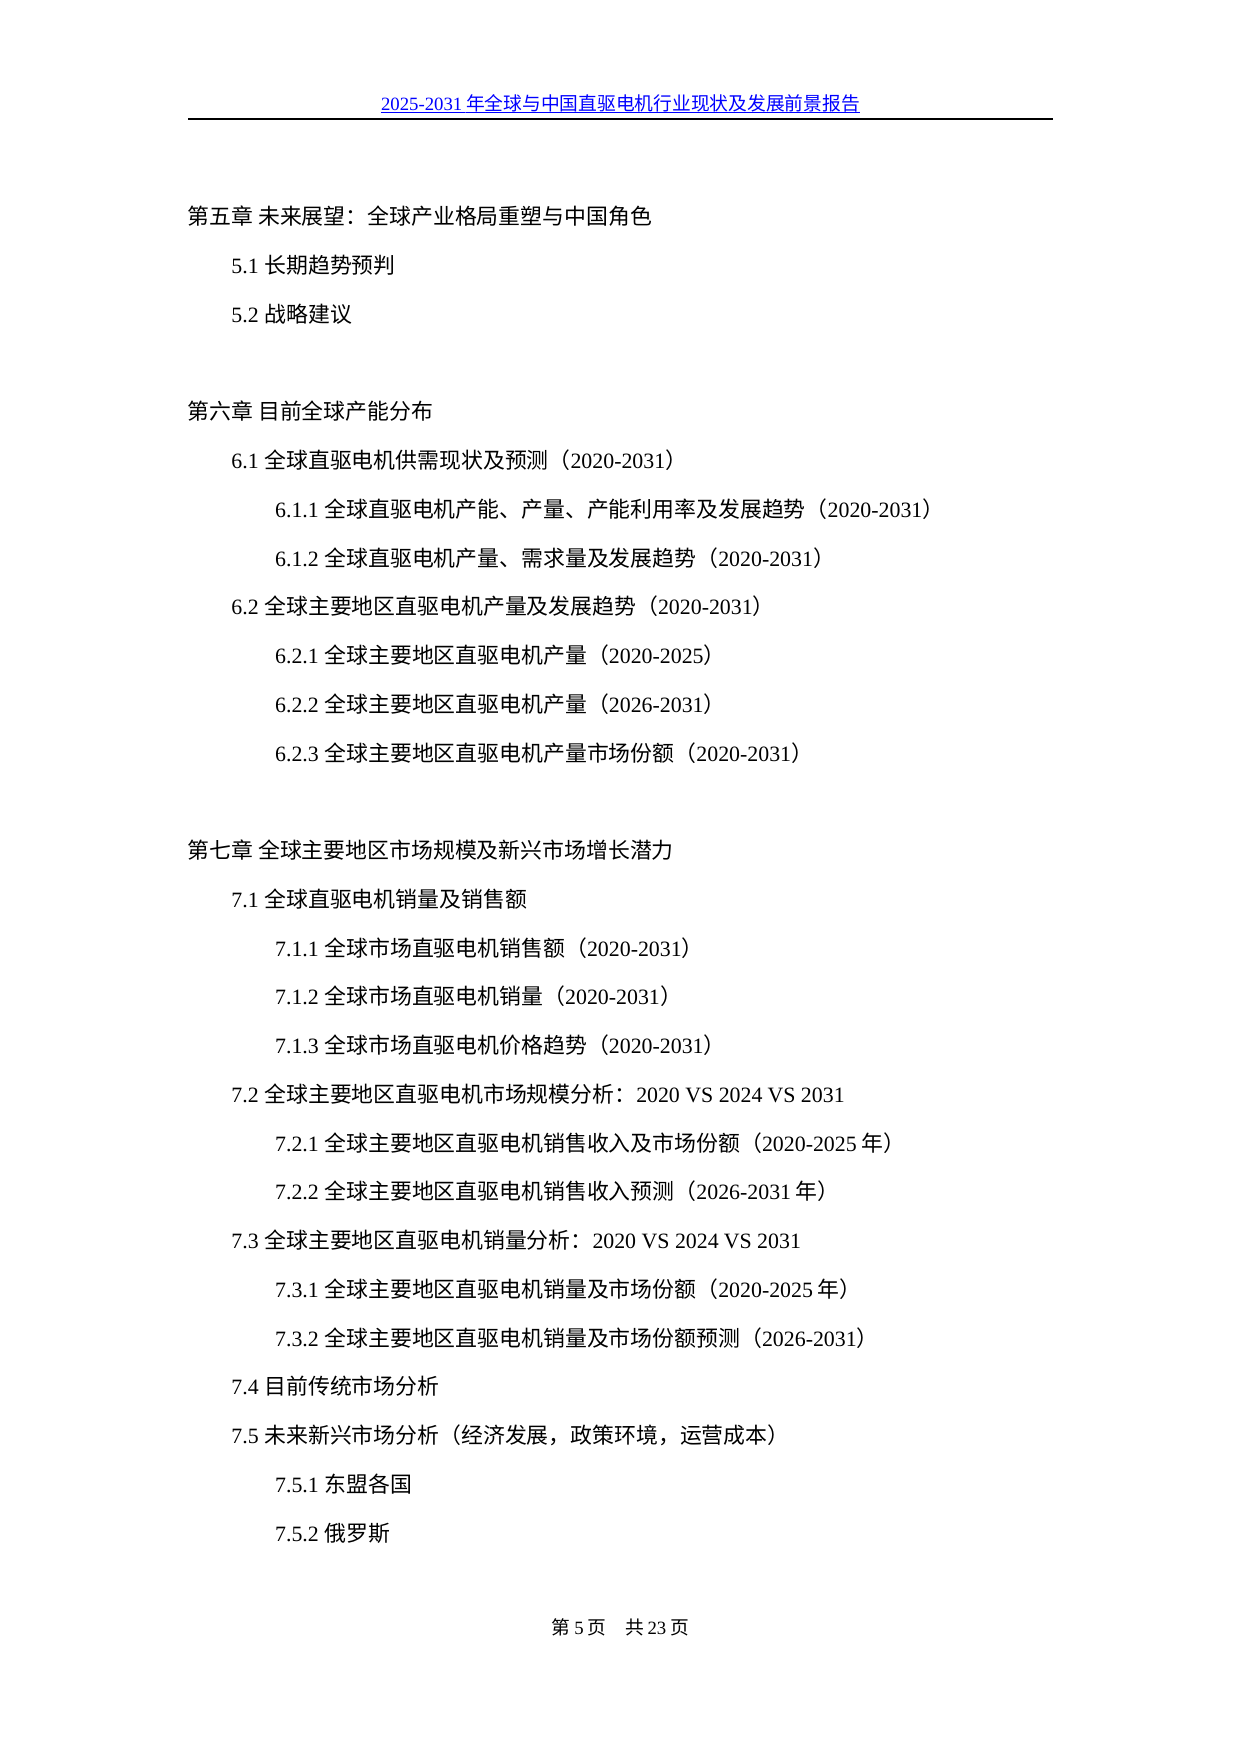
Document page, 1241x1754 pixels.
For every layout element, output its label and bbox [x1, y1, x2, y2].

text [187, 150, 1053, 1548]
